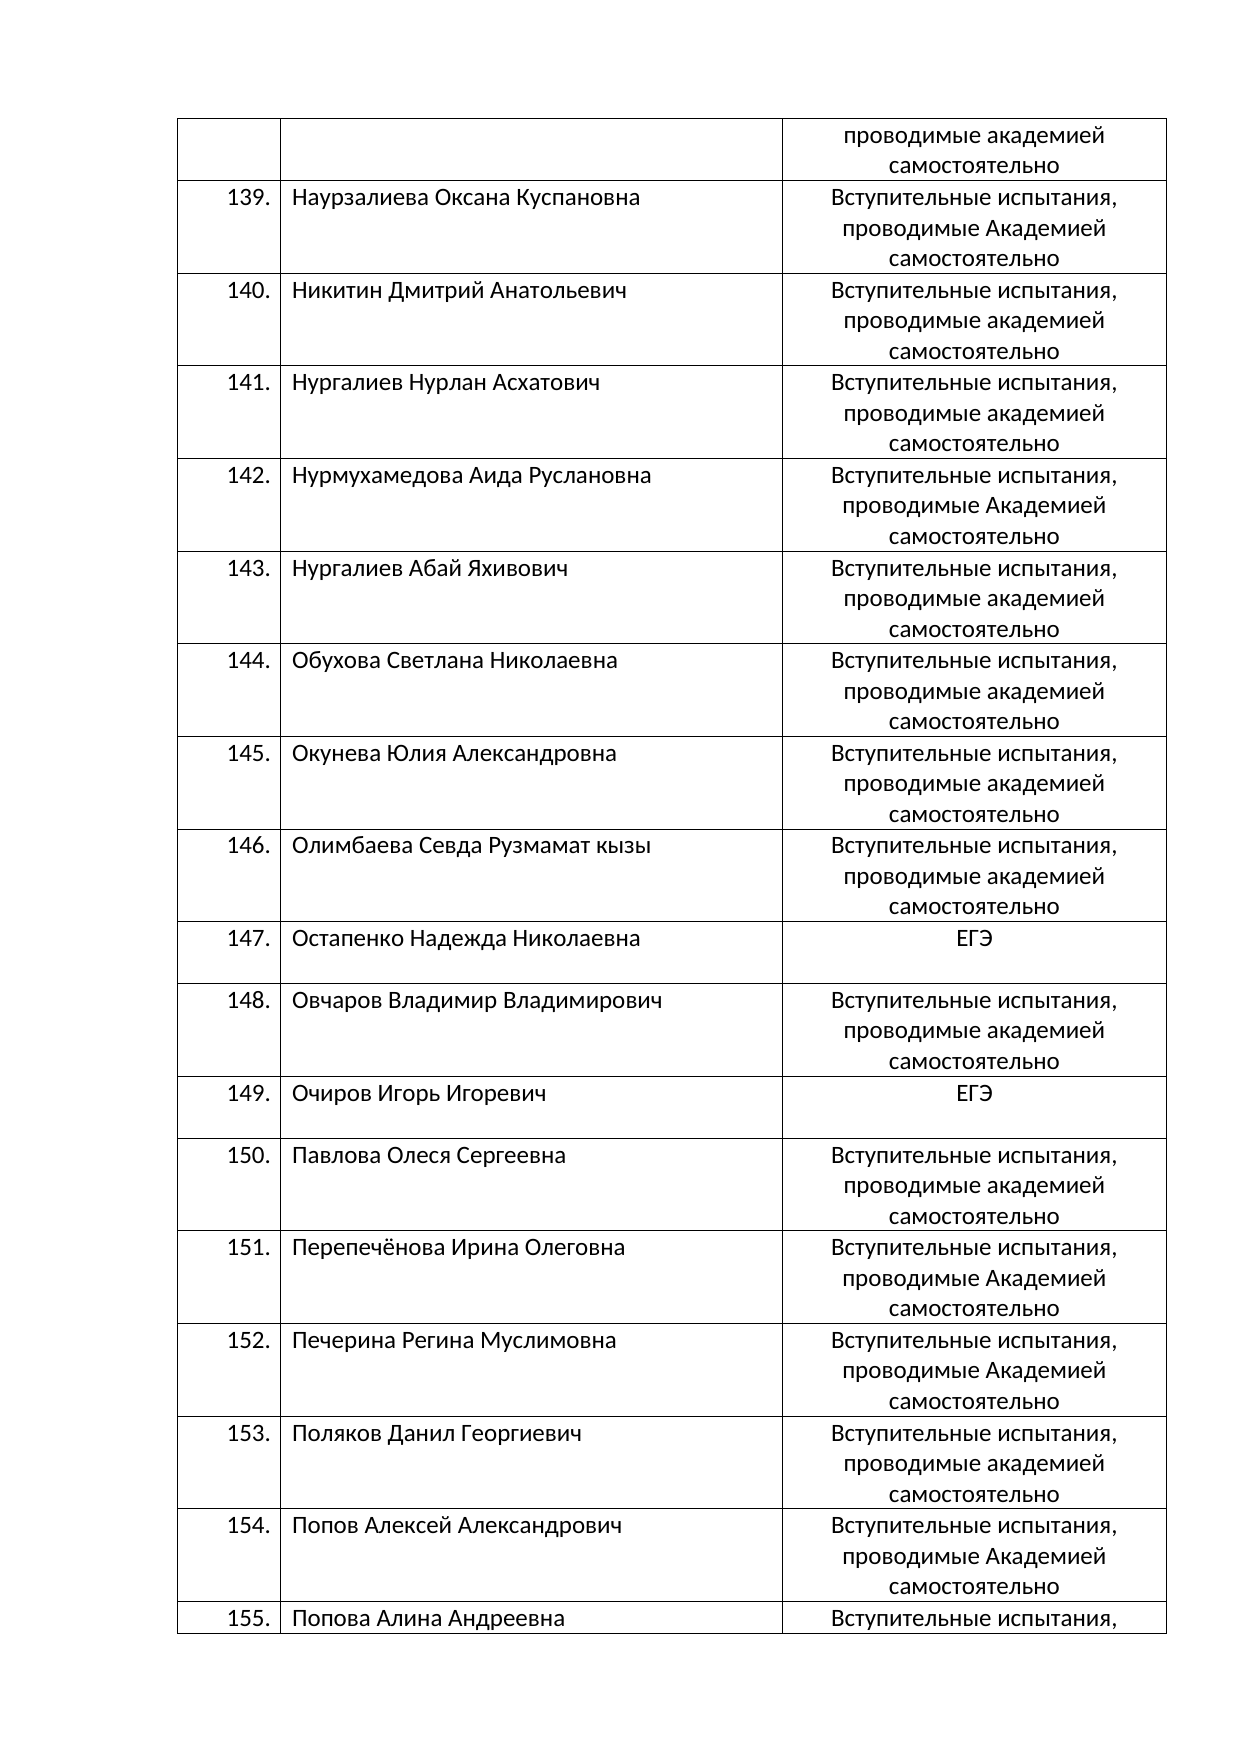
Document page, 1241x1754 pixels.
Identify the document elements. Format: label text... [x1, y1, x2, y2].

table_cell [178, 1324, 280, 1416]
table_cell Вступительные испытания, проводимые академией самостоятельно [783, 274, 1166, 365]
table_cell Наурзалиева Оксана Куспановна [281, 181, 782, 273]
table_cell ЕГЭ [783, 922, 1166, 983]
table_cell Очиров Игорь Игоревич [281, 1077, 782, 1138]
table_cell Печерина Регина Муслимовна [281, 1324, 782, 1416]
table_cell Вступительные испытания, проводимые академией самостоятельно [783, 737, 1166, 828]
table_cell Павлова Олеся Сергеевна [281, 1139, 782, 1230]
table_cell Овчаров Владимир Владимирович [281, 984, 782, 1076]
table_cell [178, 830, 280, 921]
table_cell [281, 1602, 782, 1632]
table_cell Вступительные испытания, проводимые академией самостоятельно [783, 830, 1166, 921]
table_cell Вступительные испытания, проводимые Академией самостоятельно [783, 1324, 1166, 1416]
table_cell [178, 459, 280, 551]
table_cell Вступительные испытания, проводимые академией самостоятельно [783, 552, 1166, 643]
table_cell Перепечёнова Ирина Олеговна [281, 1231, 782, 1323]
table_cell Нургалиев Нурлан Асхатович [281, 366, 782, 458]
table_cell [783, 181, 1166, 273]
table_cell Вступительные испытания, проводимые академией самостоятельно [783, 1139, 1166, 1230]
table_cell Вступительные испытания, проводимые академией самостоятельно [783, 1417, 1166, 1508]
table_cell Вступительные испытания, проводимые академией самостоятельно [783, 366, 1166, 458]
table_cell [178, 1509, 280, 1601]
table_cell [783, 1602, 1166, 1632]
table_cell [783, 1509, 1166, 1601]
table_cell Попов Алексей Александрович [281, 1509, 782, 1601]
table_cell [178, 119, 280, 180]
table_cell [178, 181, 280, 273]
table_cell [178, 922, 280, 983]
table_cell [281, 119, 782, 180]
table_cell [178, 1139, 280, 1230]
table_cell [783, 119, 1166, 180]
table_cell Остапенко Надежда Николаевна [281, 922, 782, 983]
table_cell Вступительные испытания, проводимые Академией самостоятельно [783, 1231, 1166, 1323]
table_cell Вступительные испытания, проводимые Академией самостоятельно [783, 459, 1166, 551]
table_cell ЕГЭ [783, 1077, 1166, 1138]
table_cell Никитин Дмитрий Анатольевич [281, 274, 782, 365]
table_cell Вступительные испытания, проводимые академией самостоятельно [783, 644, 1166, 736]
table_cell [178, 1077, 280, 1138]
table_cell [178, 737, 280, 828]
table_cell [178, 644, 280, 736]
table_cell [178, 274, 280, 365]
table_cell [178, 984, 280, 1076]
table_cell Поляков Данил Георгиевич [281, 1417, 782, 1508]
table_cell [178, 1231, 280, 1323]
table_cell Обухова Светлана Николаевна [281, 644, 782, 736]
table_cell [178, 1602, 280, 1632]
table_cell Окунева Юлия Александровна [281, 737, 782, 828]
table_cell [178, 552, 280, 643]
table_cell Нургалиев Абай Яхивович [281, 552, 782, 643]
table_cell Вступительные испытания, проводимые академией самостоятельно [783, 984, 1166, 1076]
table_cell [178, 366, 280, 458]
table_cell Нурмухамедова Аида Руслановна [281, 459, 782, 551]
table_cell [178, 1417, 280, 1508]
table_cell Олимбаева Севда Рузмамат кызы [281, 830, 782, 921]
